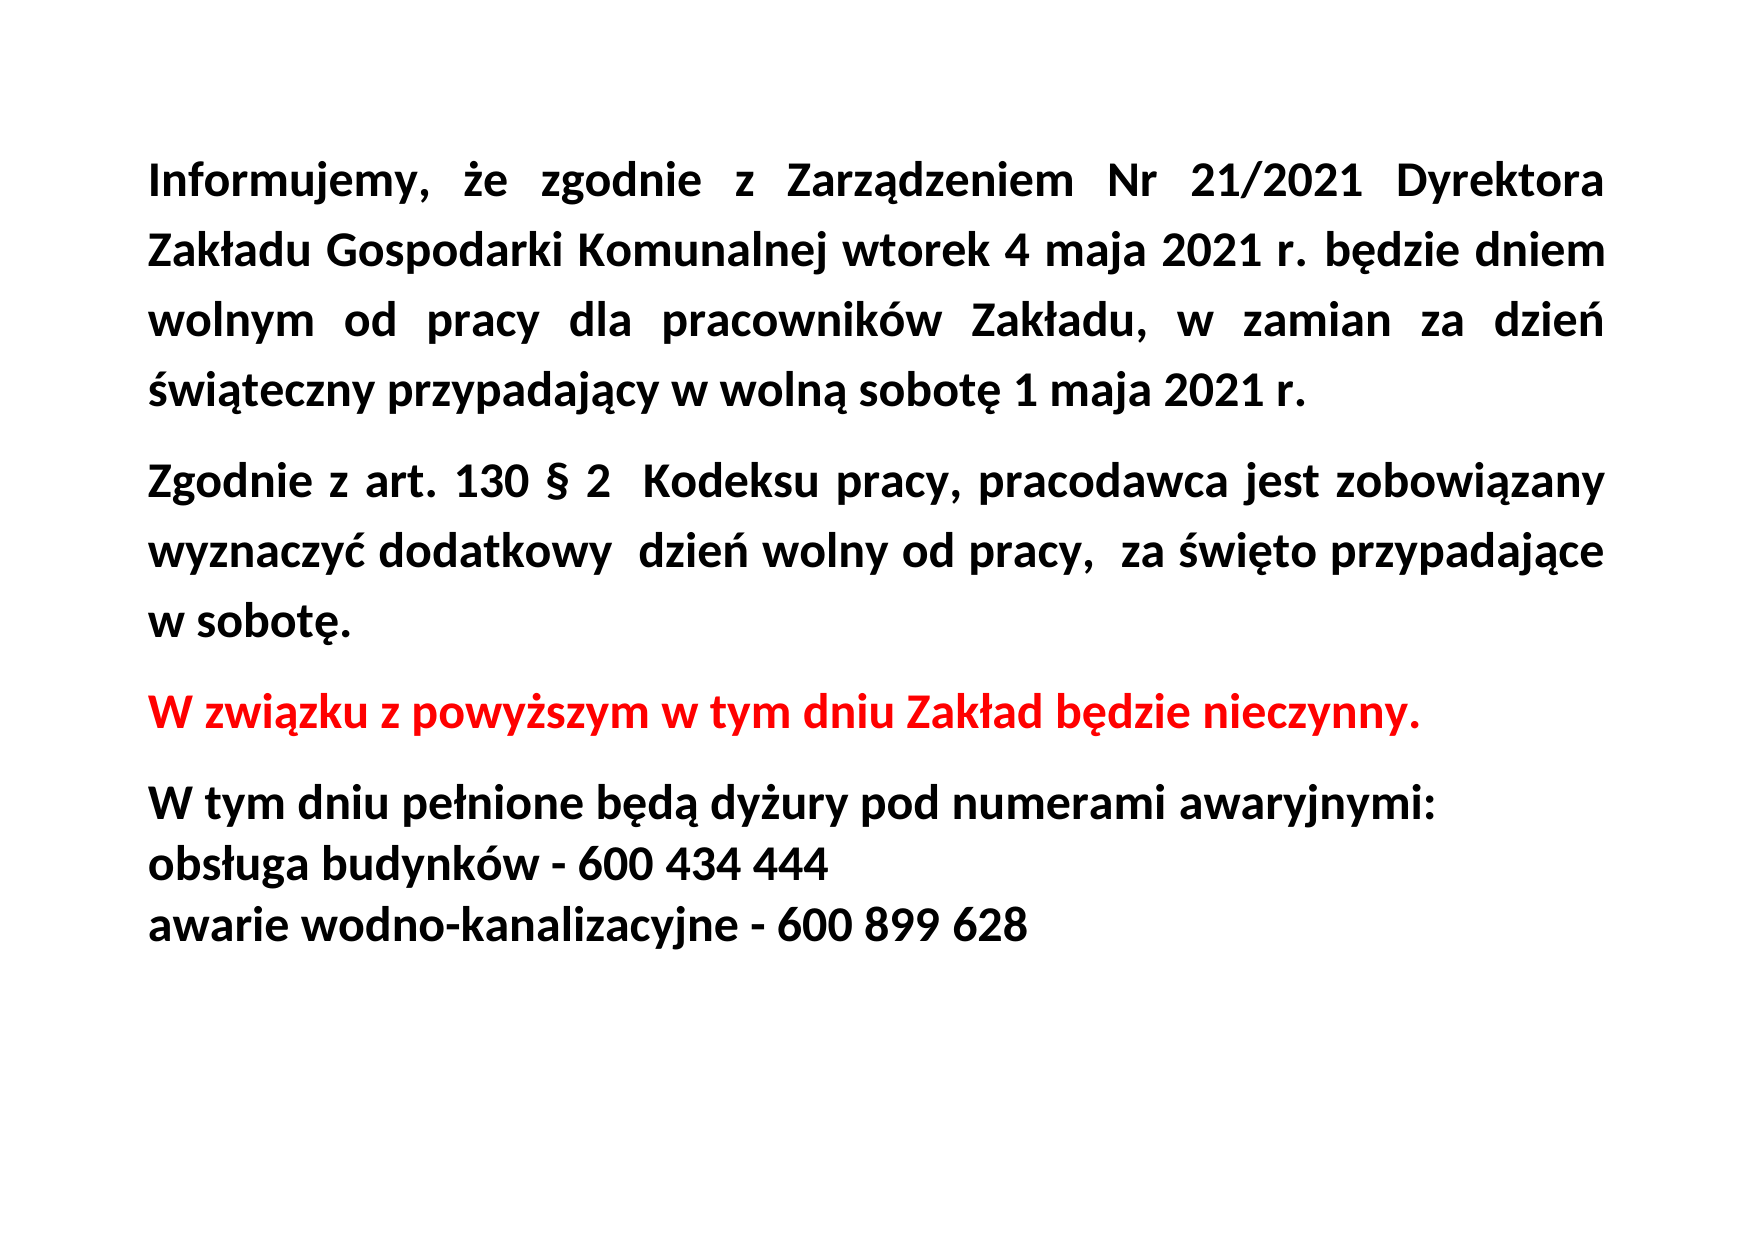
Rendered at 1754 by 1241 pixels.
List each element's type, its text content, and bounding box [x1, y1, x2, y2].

text obsługa budynków - 600 434 444 [148, 832, 1606, 893]
text Informujemy, że zgodnie z Zarządzeniem Nr 21/2021 Dyrektora Zakładu Gospodarki Komunalnej wtorek 4 maja 2021 r. będzie dniem wolnym od pracy dla pracowników Zakładu, w zamian za dzień świąteczny przypadający w wolną sobotę 1 maja 2021 r. [148, 148, 1606, 419]
text W tym dniu pełnione będą dyżury pod numerami awaryjnymi: [148, 771, 1606, 832]
text Zgodnie z art. 130 § 2 Kodeksu pracy, pracodawca jest zobowiązany wyznaczyć dodatkowy dzień wolny od pracy, za święto przypadające w sobotę. [148, 449, 1606, 650]
text awarie wodno-kanalizacyjne - 600 899 628 [148, 893, 1606, 954]
text W związku z powyższym w tym dniu Zakład będzie nieczynny. [148, 680, 1606, 741]
